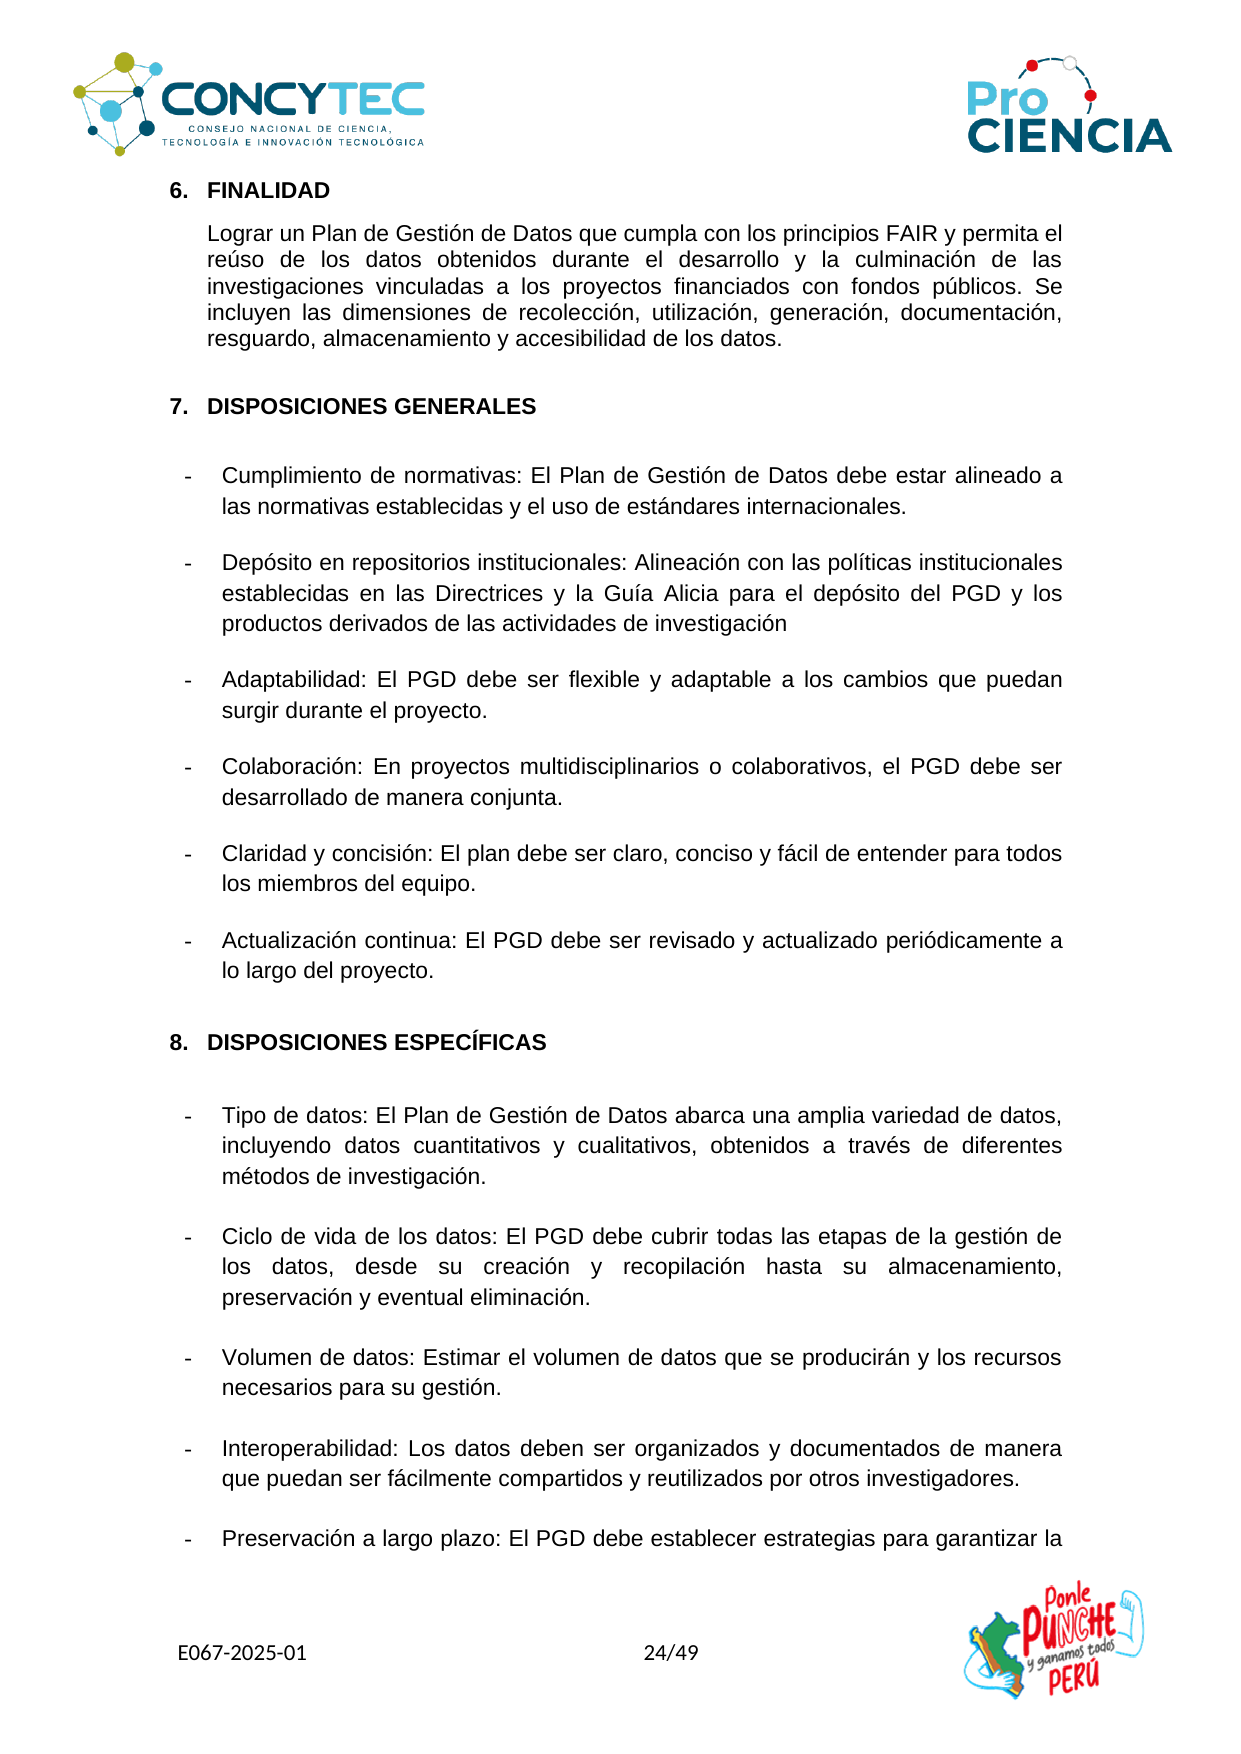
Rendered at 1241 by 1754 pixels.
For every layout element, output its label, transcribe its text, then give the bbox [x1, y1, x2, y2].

list Ciclo de vida de los datos: El PGD debe cubrir todas las etapas de la gestión de los datos, desde su creación y recopilación hasta su almacenamiento, preservación y eventual eliminación. [184, 1223, 1063, 1310]
list Interoperabilidad: Los datos deben ser organizados y documentados de manera que puedan ser fácilmente compartidos y reutilizados por otros investigadores. [184, 1435, 1063, 1491]
list FINALIDAD [169, 177, 1063, 203]
list DISPOSICIONES GENERALES [169, 393, 1063, 420]
text Lograr un Plan de Gestión de Datos que cumpla con los principios FAIR y permita el reúso de los datos obtenidos durante el desarrollo y la culminación de las investigaciones vinculadas a los proyectos financiados con fondos públicos. Se incluyen las dimensiones de recolección, utilización, generación, documentación, resguardo, almacenamiento y accesibilidad de los datos. [207, 220, 1063, 352]
picture [38, 1576, 1207, 1729]
list Cumplimiento de normativas: El Plan de Gestión de Datos debe estar alineado a las normativas establecidas y el uso de estándares internacionales. [184, 462, 1063, 519]
picture [3, 0, 1241, 209]
list Depósito en repositorios institucionales: Alineación con las políticas institucionales establecidas en las Directrices y la Guía Alicia para el depósito del PGD y los productos derivados de las actividades de investigación [184, 549, 1063, 636]
list Colaboración: En proyectos multidisciplinarios o colaborativos, el PGD debe ser desarrollado de manera conjunta. [184, 753, 1063, 810]
list DISPOSICIONES ESPECÍFICAS [169, 1029, 1063, 1056]
list Adaptabilidad: El PGD debe ser flexible y adaptable a los cambios que puedan surgir durante el proyecto. [184, 666, 1063, 723]
list Claridad y concisión: El plan debe ser claro, conciso y fácil de entender para todos los miembros del equipo. [184, 840, 1063, 897]
list Actualización continua: El PGD debe ser revisado y actualizado periódicamente a lo largo del proyecto. [184, 927, 1063, 984]
list Tipo de datos: El Plan de Gestión de Datos abarca una amplia variedad de datos, incluyendo datos cuantitativos y cualitativos, obtenidos a través de diferentes métodos de investigación. [184, 1102, 1063, 1189]
list Volumen de datos: Estimar el volumen de datos que se producirán y los recursos necesarios para su gestión. [184, 1344, 1063, 1401]
